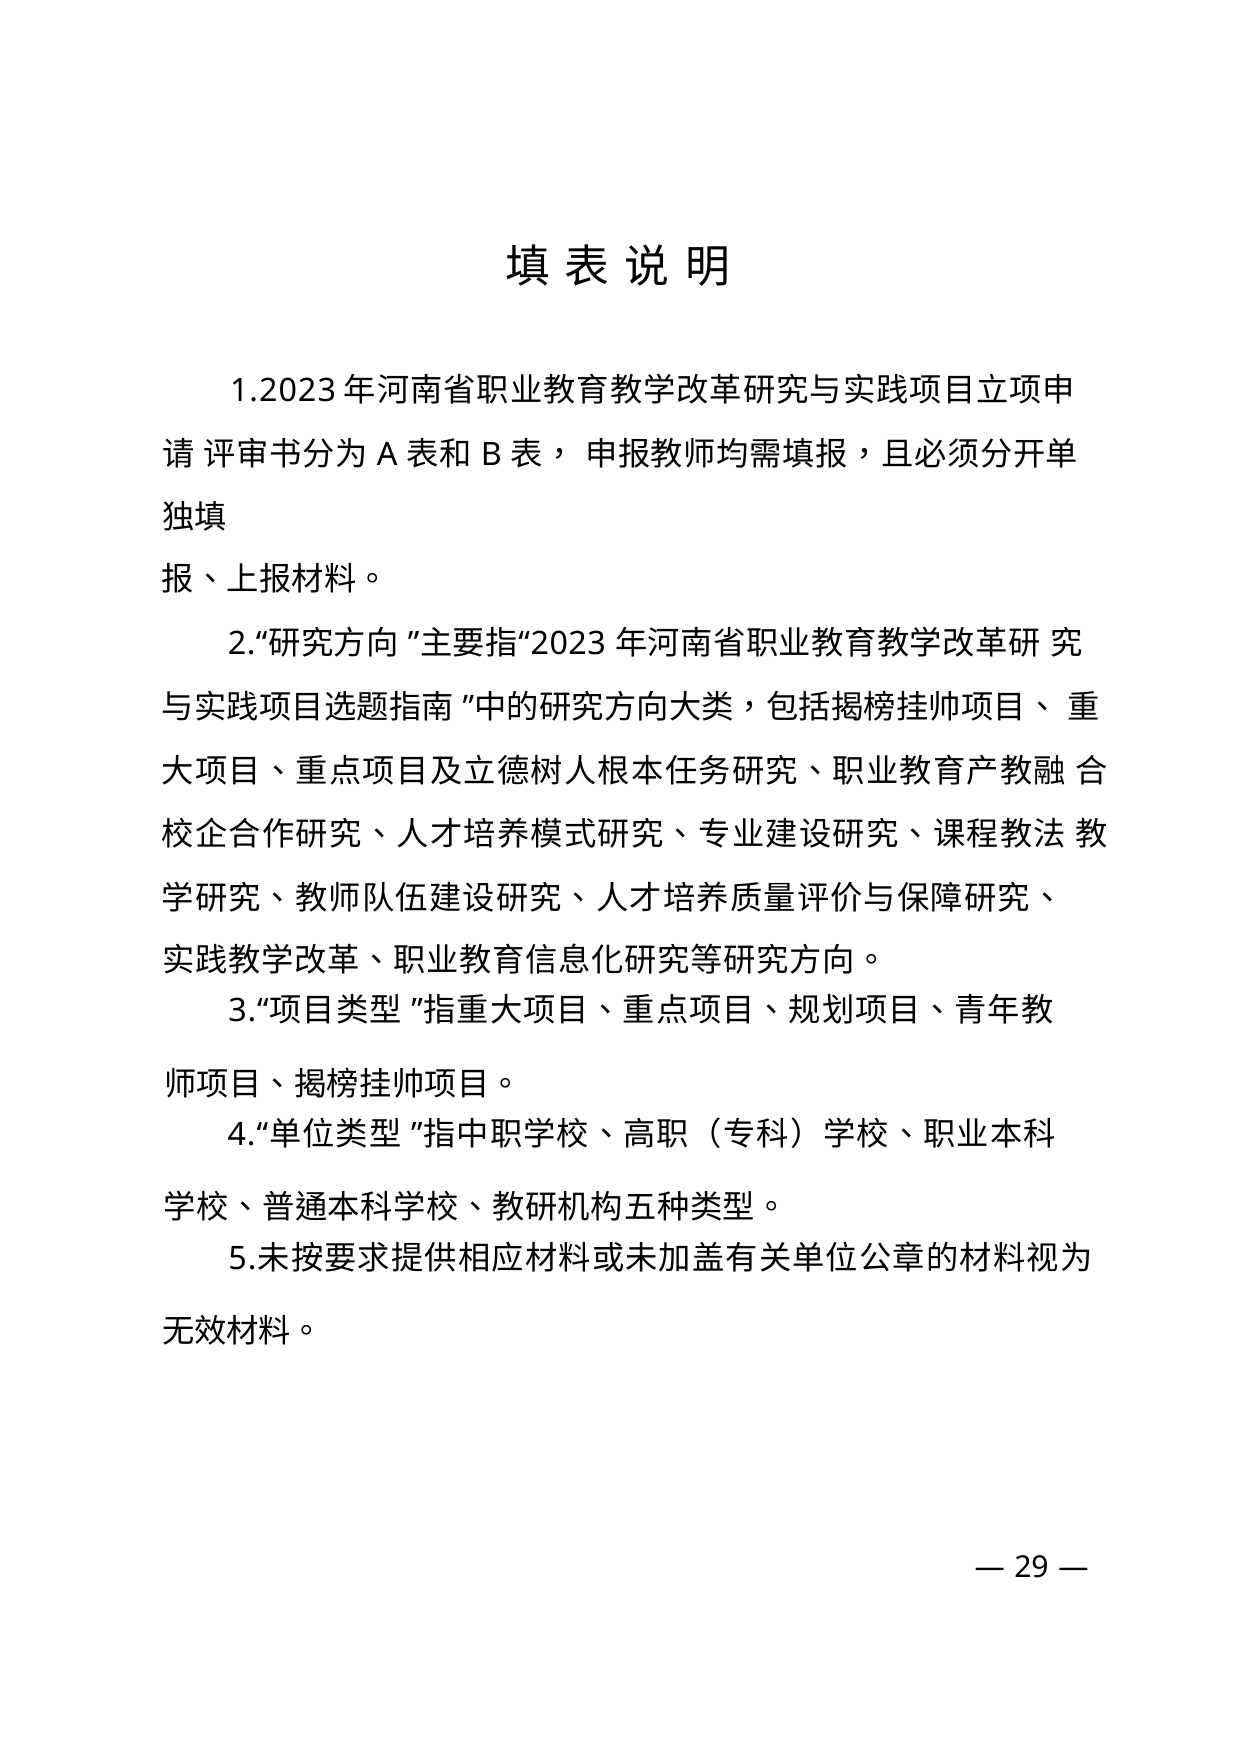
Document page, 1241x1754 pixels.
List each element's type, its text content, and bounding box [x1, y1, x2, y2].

text 3.“项目类型 ”指重大项目、重点项目、规划项目、青年教 [228, 1001, 1111, 1063]
text 无效材料。 [162, 1311, 1111, 1351]
text 2.“研究方向 ”主要指“2023 年河南省职业教育教学改革研 究与实践项目选题指南 ”中的研究方向大类，包括揭榜挂帅项目、 重大项目、重点项目及立德树人根本任务研究、职业教育产教融 合校企合作研究、人才培养模式研究、专业建设研究、课程教法 教学研究、教师队伍建设研究、人才培养质量评价与保障研究、 [162, 620, 1111, 919]
text 1.2023年河南省职业教育教学改革研究与实践项目立项申请 评审书分为 A 表和 B 表， 申报教师均需填报，且必须分开单独填 [162, 367, 1100, 538]
text 填 表 说 明 [505, 237, 1111, 294]
text 学校、普通本科学校、教研机构五种类型。 [163, 1186, 1111, 1227]
text 5.未按要求提供相应材料或未加盖有关单位公章的材料视为 [228, 1249, 1111, 1310]
text 实践教学改革、职业教育信息化研究等研究方向。 [162, 939, 1111, 979]
text 师项目、揭榜挂帅项目。 [164, 1063, 1111, 1103]
text 报、上报材料。 [162, 558, 1111, 598]
text 4.“单位类型 ”指中职学校、高职（专科）学校、职业本科 [227, 1125, 1111, 1186]
